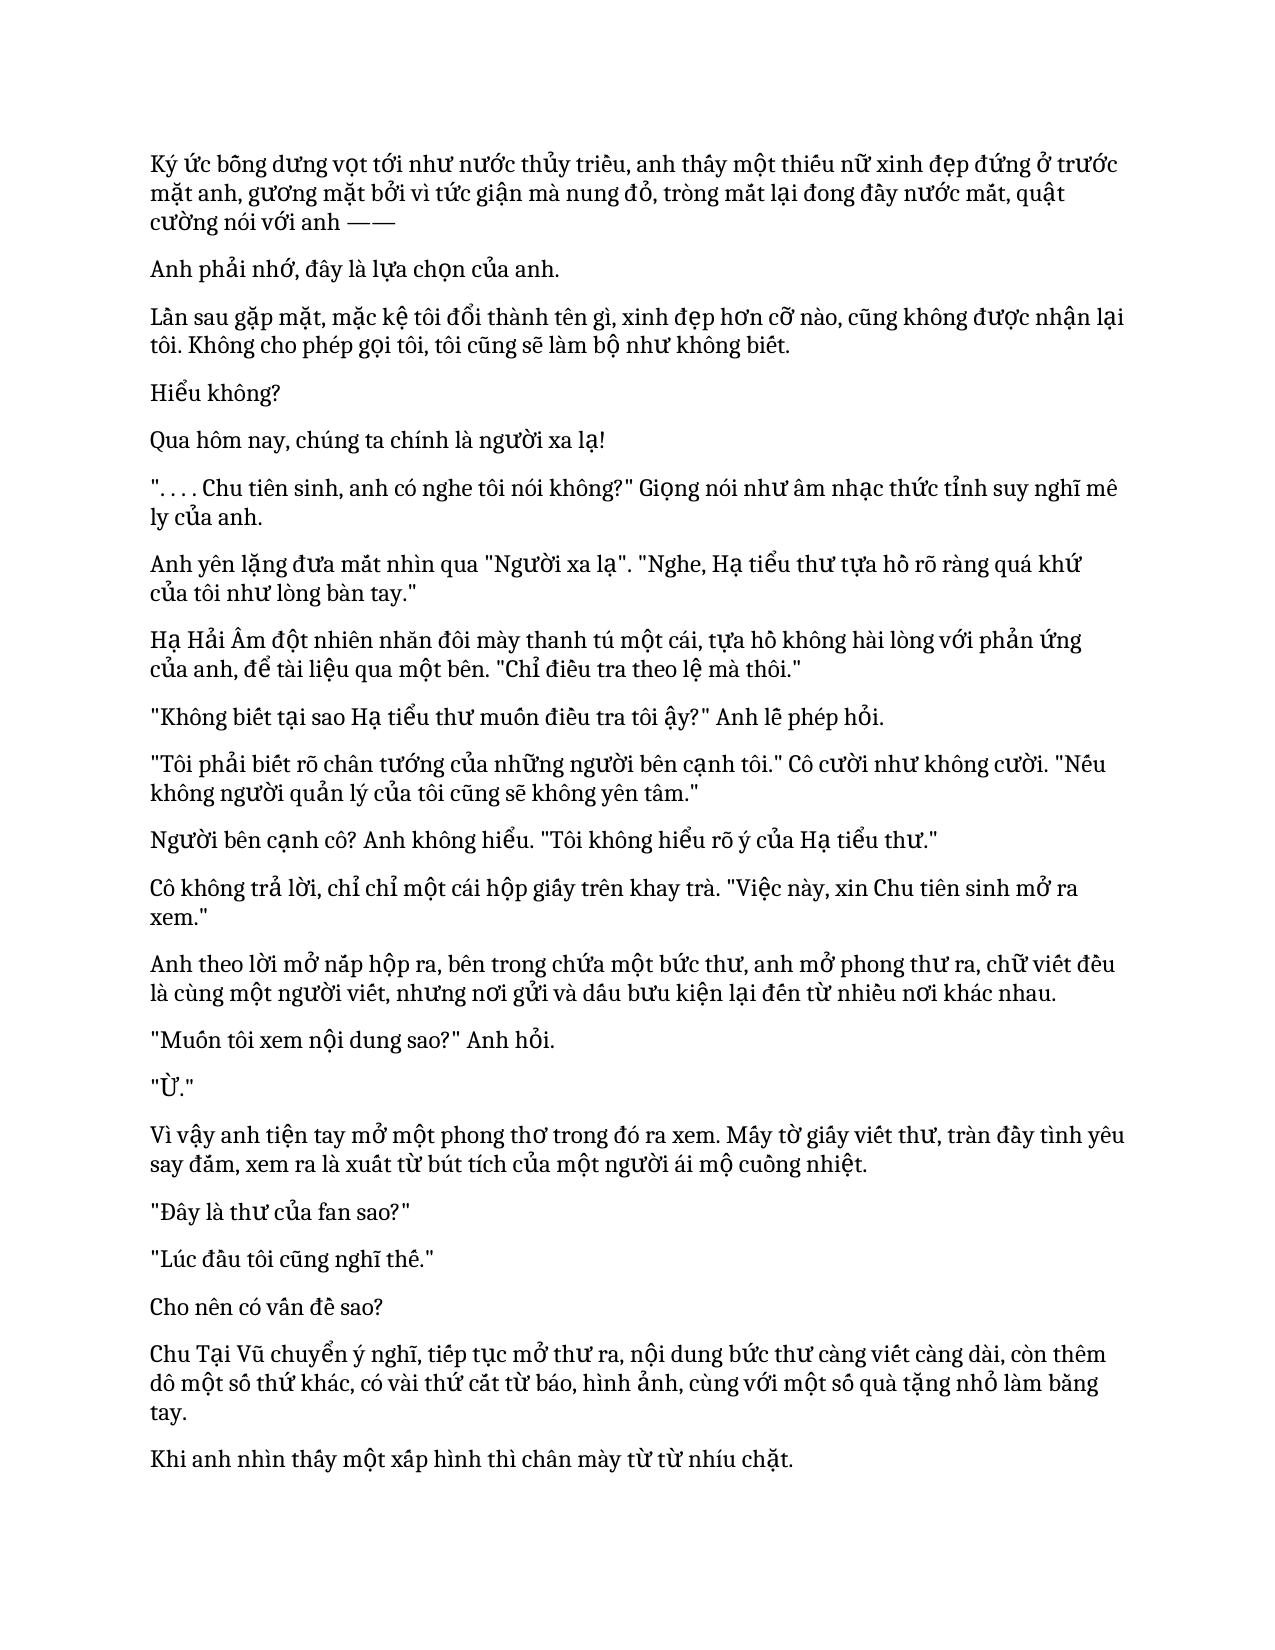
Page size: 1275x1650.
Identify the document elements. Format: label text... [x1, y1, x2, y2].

text Hiểu không? [150, 379, 1125, 407]
text "Muốn tôi xem nội dung sao?" Anh hỏi. [150, 1026, 1125, 1055]
text Cô không trả lời, chỉ chỉ một cái hộp giấy trên khay trà. "Việc này, xin Chu tiên sinh mở ra xem." [150, 874, 1125, 931]
text ". . . . Chu tiên sinh, anh có nghe tôi nói không?" Giọng nói như âm nhạc thức tỉnh suy nghĩ mê ly của anh. [150, 474, 1125, 531]
text Chu Tại Vũ chuyển ý nghĩ, tiếp tục mở thư ra, nội dung bức thư càng viết càng dài, còn thêm dô một số thứ khác, có vài thứ cắt từ báo, hình ảnh, cùng với một số quà tặng nhỏ làm bằng tay. [150, 1340, 1125, 1426]
text "Tôi phải biết rõ chân tướng của những người bên cạnh tôi." Cô cười như không cười. "Nếu không người quản lý của tôi cũng sẽ không yên tâm." [150, 750, 1125, 807]
text Qua hôm nay, chúng ta chính là người xa lạ! [150, 426, 1125, 455]
text Khi anh nhìn thấy một xấp hình thì chân mày từ từ nhíu chặt. [150, 1445, 1125, 1474]
text Cho nên có vấn đề sao? [150, 1292, 1125, 1321]
text Anh theo lời mở nắp hộp ra, bên trong chứa một bức thư, anh mở phong thư ra, chữ viết đều là cùng một người viết, nhưng nơi gửi và dấu bưu kiện lại đến từ nhiều nơi khác nhau. [150, 950, 1125, 1007]
text Vì vậy anh tiện tay mở một phong thơ trong đó ra xem. Mấy tờ giấy viết thư, tràn đầy tình yêu say đắm, xem ra là xuất từ bút tích của một người ái mộ cuồng nhiệt. [150, 1121, 1125, 1179]
text "Đây là thư của fan sao?" [150, 1197, 1125, 1226]
text Hạ Hải Âm đột nhiên nhăn đôi mày thanh tú một cái, tựa hồ không hài lòng với phản ứng của anh, để tài liệu qua một bên. "Chỉ điều tra theo lệ mà thôi." [150, 626, 1125, 684]
text Lần sau gặp mặt, mặc kệ tôi đổi thành tên gì, xinh đẹp hơn cỡ nào, cũng không được nhận lại tôi. Không cho phép gọi tôi, tôi cũng sẽ làm bộ như không biết. [150, 302, 1125, 360]
text Anh phải nhớ, đây là lựa chọn của anh. [150, 255, 1125, 284]
text Người bên cạnh cô? Anh không hiểu. "Tôi không hiểu rõ ý của Hạ tiểu thư." [150, 826, 1125, 855]
text Anh yên lặng đưa mắt nhìn qua "Người xa lạ". "Nghe, Hạ tiểu thư tựa hồ rõ ràng quá khứ của tôi như lòng bàn tay." [150, 550, 1125, 607]
text "Lúc đầu tôi cũng nghĩ thế." [150, 1245, 1125, 1274]
text "Không biết tại sao Hạ tiểu thư muốn điều tra tôi ậy?" Anh lễ phép hỏi. [150, 702, 1125, 731]
text "Ừ." [150, 1074, 1125, 1102]
text Ký ức bỗng dưng vọt tới như nước thủy triều, anh thấy một thiếu nữ xinh đẹp đứng ở trước mặt anh, gương mặt bởi vì tức giận mà nung đỏ, tròng mắt lại đong đầy nước mắt, quật cường nói với anh —— [150, 150, 1125, 236]
